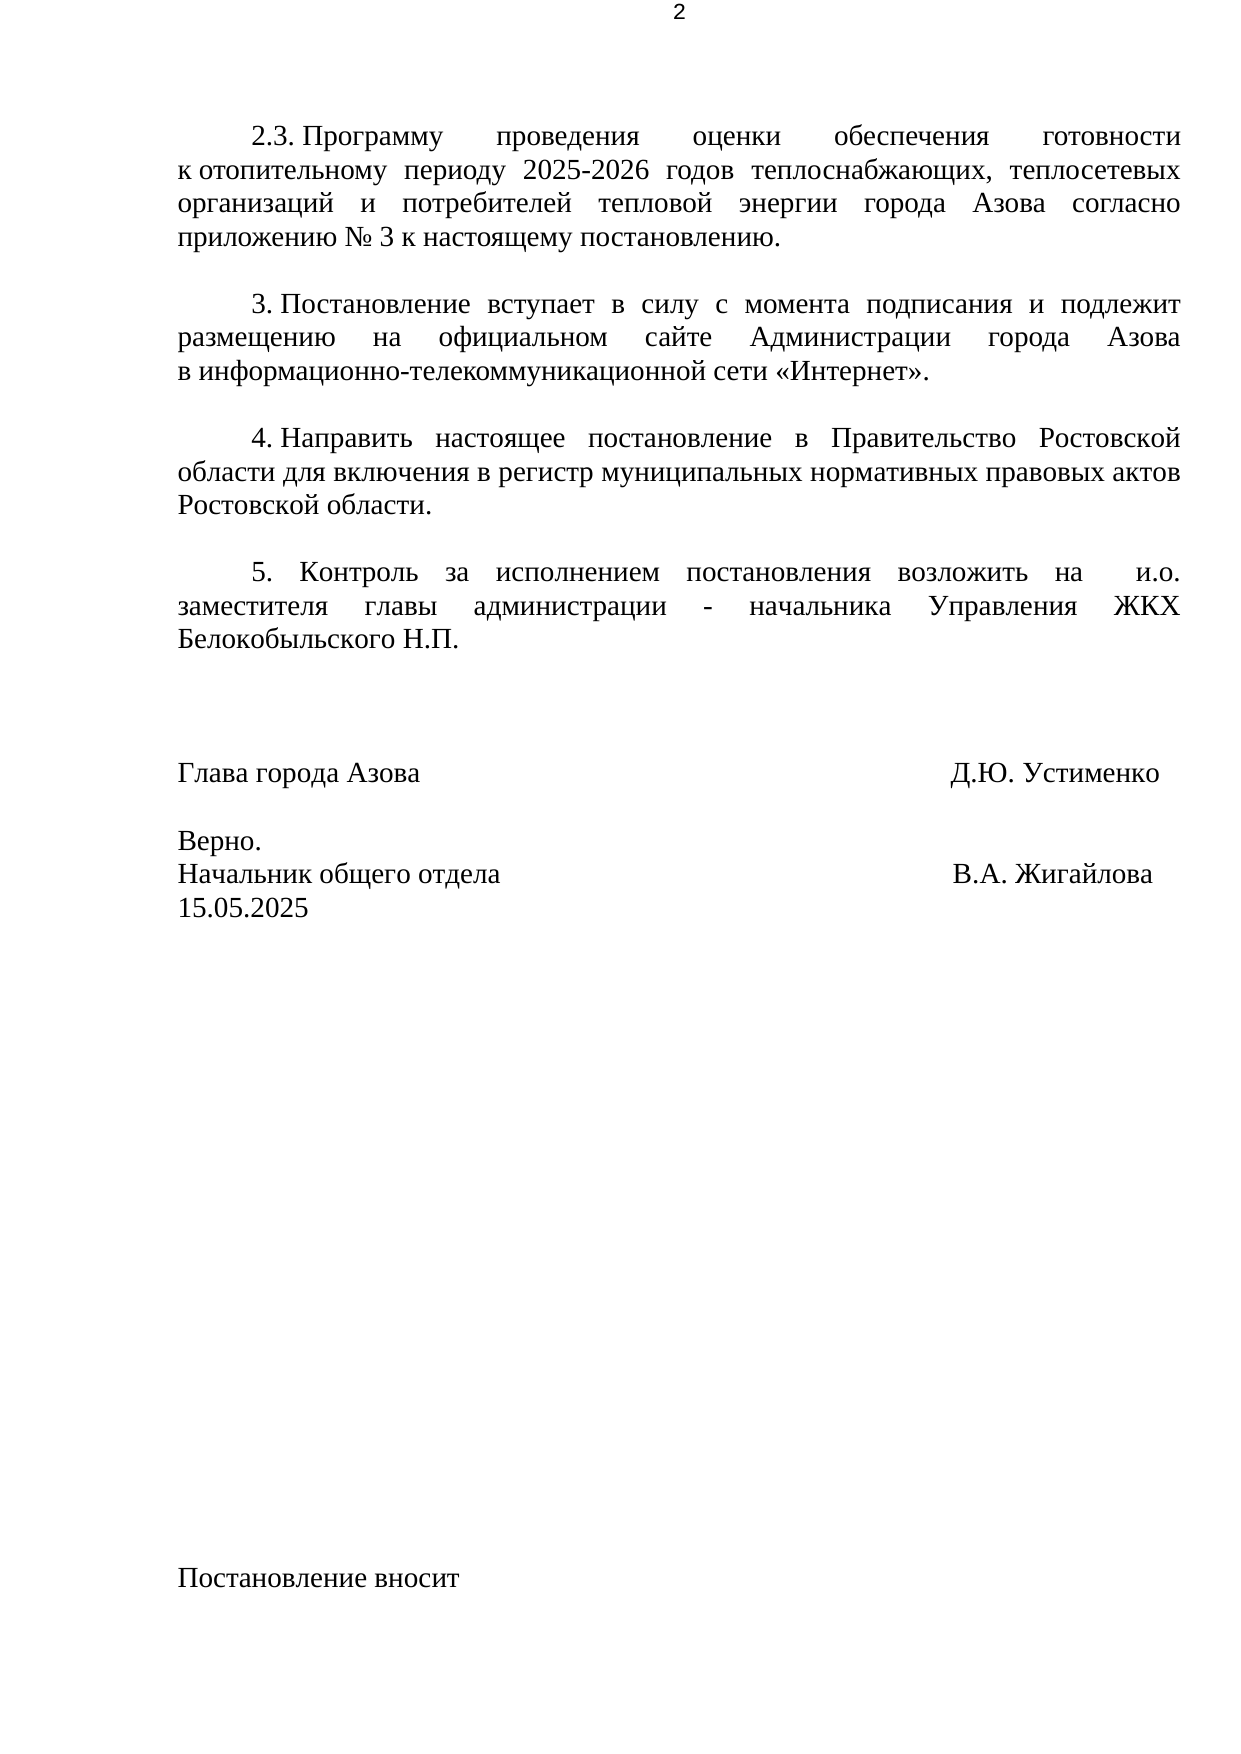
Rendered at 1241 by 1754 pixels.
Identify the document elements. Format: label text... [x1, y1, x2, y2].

text 4. Направить настоящее постановление в Правительство Ростовской области для включения в регистр муниципальных нормативных правовых актов Ростовской области. [177, 420, 1181, 521]
text Верно. [177, 823, 1181, 856]
text 5. Контроль за исполнением постановления возложить на и.о. заместителя главы администрации - начальника Управления ЖКХ Белокобыльского Н.П. [177, 554, 1181, 655]
text Начальник общего отдела В.А. Жигайлова [177, 856, 1181, 890]
text 2.3. Программу проведения оценки обеспечения готовности к отопительному периоду 2025-2026 годов теплоснабжающих, теплосетевых организаций и потребителей тепловой энергии города Азова согласно приложению № 3 к настоящему постановлению. [177, 118, 1181, 252]
text 15.05.2025 [177, 890, 1181, 923]
text Постановление вносит [177, 1561, 1181, 1594]
text Глава города Азова Д.Ю. Устименко [177, 756, 1181, 789]
text 3. Постановление вступает в силу с момента подписания и подлежит размещению на официальном сайте Администрации города Азова в информационно-телекоммуникационной сети «Интернет». [177, 286, 1181, 387]
